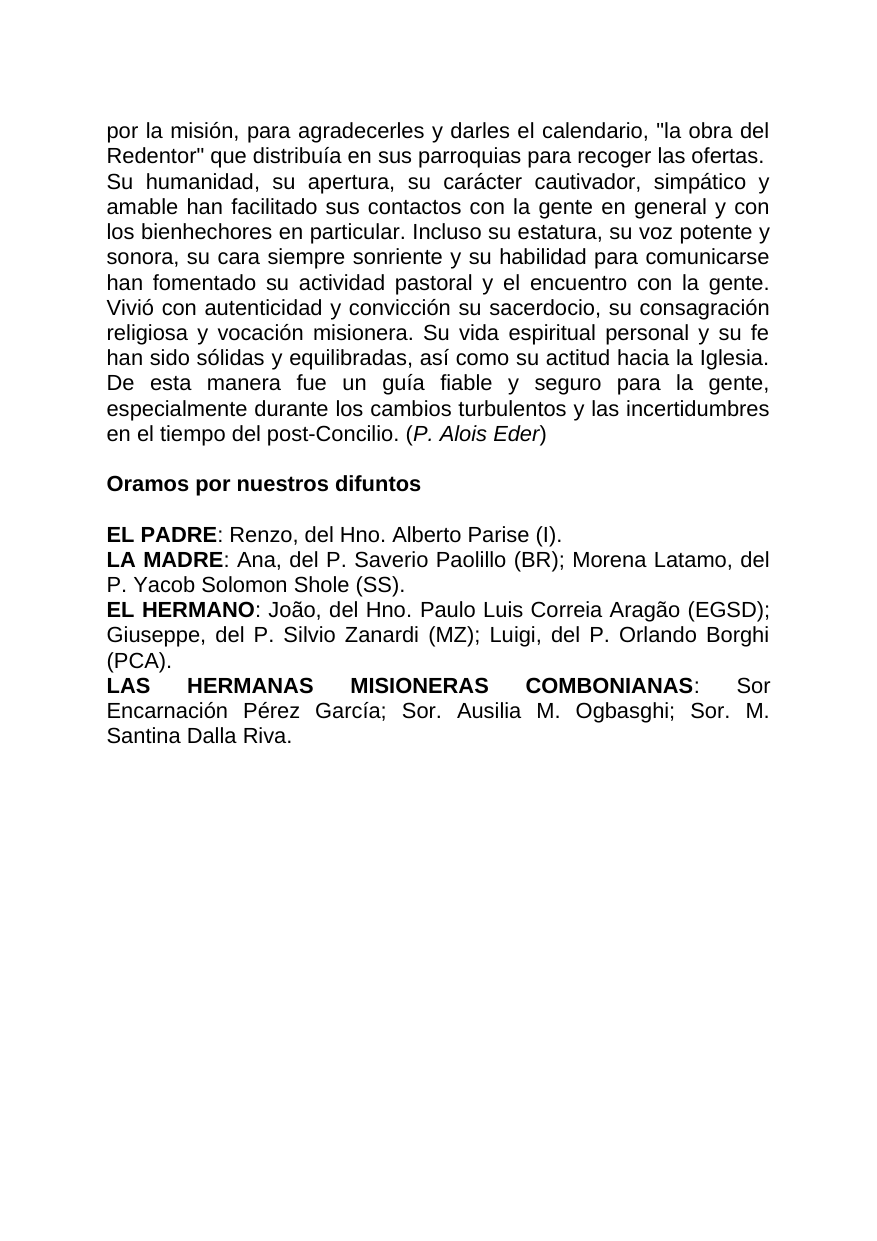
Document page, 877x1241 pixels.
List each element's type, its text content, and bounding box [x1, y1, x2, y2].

text LA MADRE: Ana, del P. Saverio Paolillo (BR); Morena Latamo, del P. Yacob Solomon Shole (SS). [106, 547, 771, 597]
text Su humanidad, su apertura, su carácter cautivador, simpático y amable han facilitado sus contactos con la gente en general y con los bienhechores en particular. Incluso su estatura, su voz potente y sonora, su cara siempre sonriente y su habilidad para comunicarse han fomentado su actividad pastoral y el encuentro con la gente. Vivió con autenticidad y convicción su sacerdocio, su consagración religiosa y vocación misionera. Su vida espiritual personal y su fe han sido sólidas y equilibradas, así como su actitud hacia la Iglesia. De esta manera fue un guía fiable y seguro para la gente, especialmente durante los cambios turbulentos y las incertidumbres en el tiempo del post-Concilio. (P. Alois Eder) [106, 168, 771, 446]
text LAS HERMANAS MISIONERAS COMBONIANAS: Sor Encarnación Pérez García; Sor. Ausilia M. Ogbasghi; Sor. M. Santina Dalla Riva. [106, 673, 771, 748]
text Oramos por nuestros difuntos [106, 471, 771, 496]
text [106, 118, 771, 168]
text EL HERMANO: João, del Hno. Paulo Luis Correia Aragão (EGSD); Giuseppe, del P. Silvio Zanardi (MZ); Luigi, del P. Orlando Borghi (PCA). [106, 597, 771, 673]
text EL PADRE: Renzo, del Hno. Alberto Parise (I). [106, 521, 771, 547]
